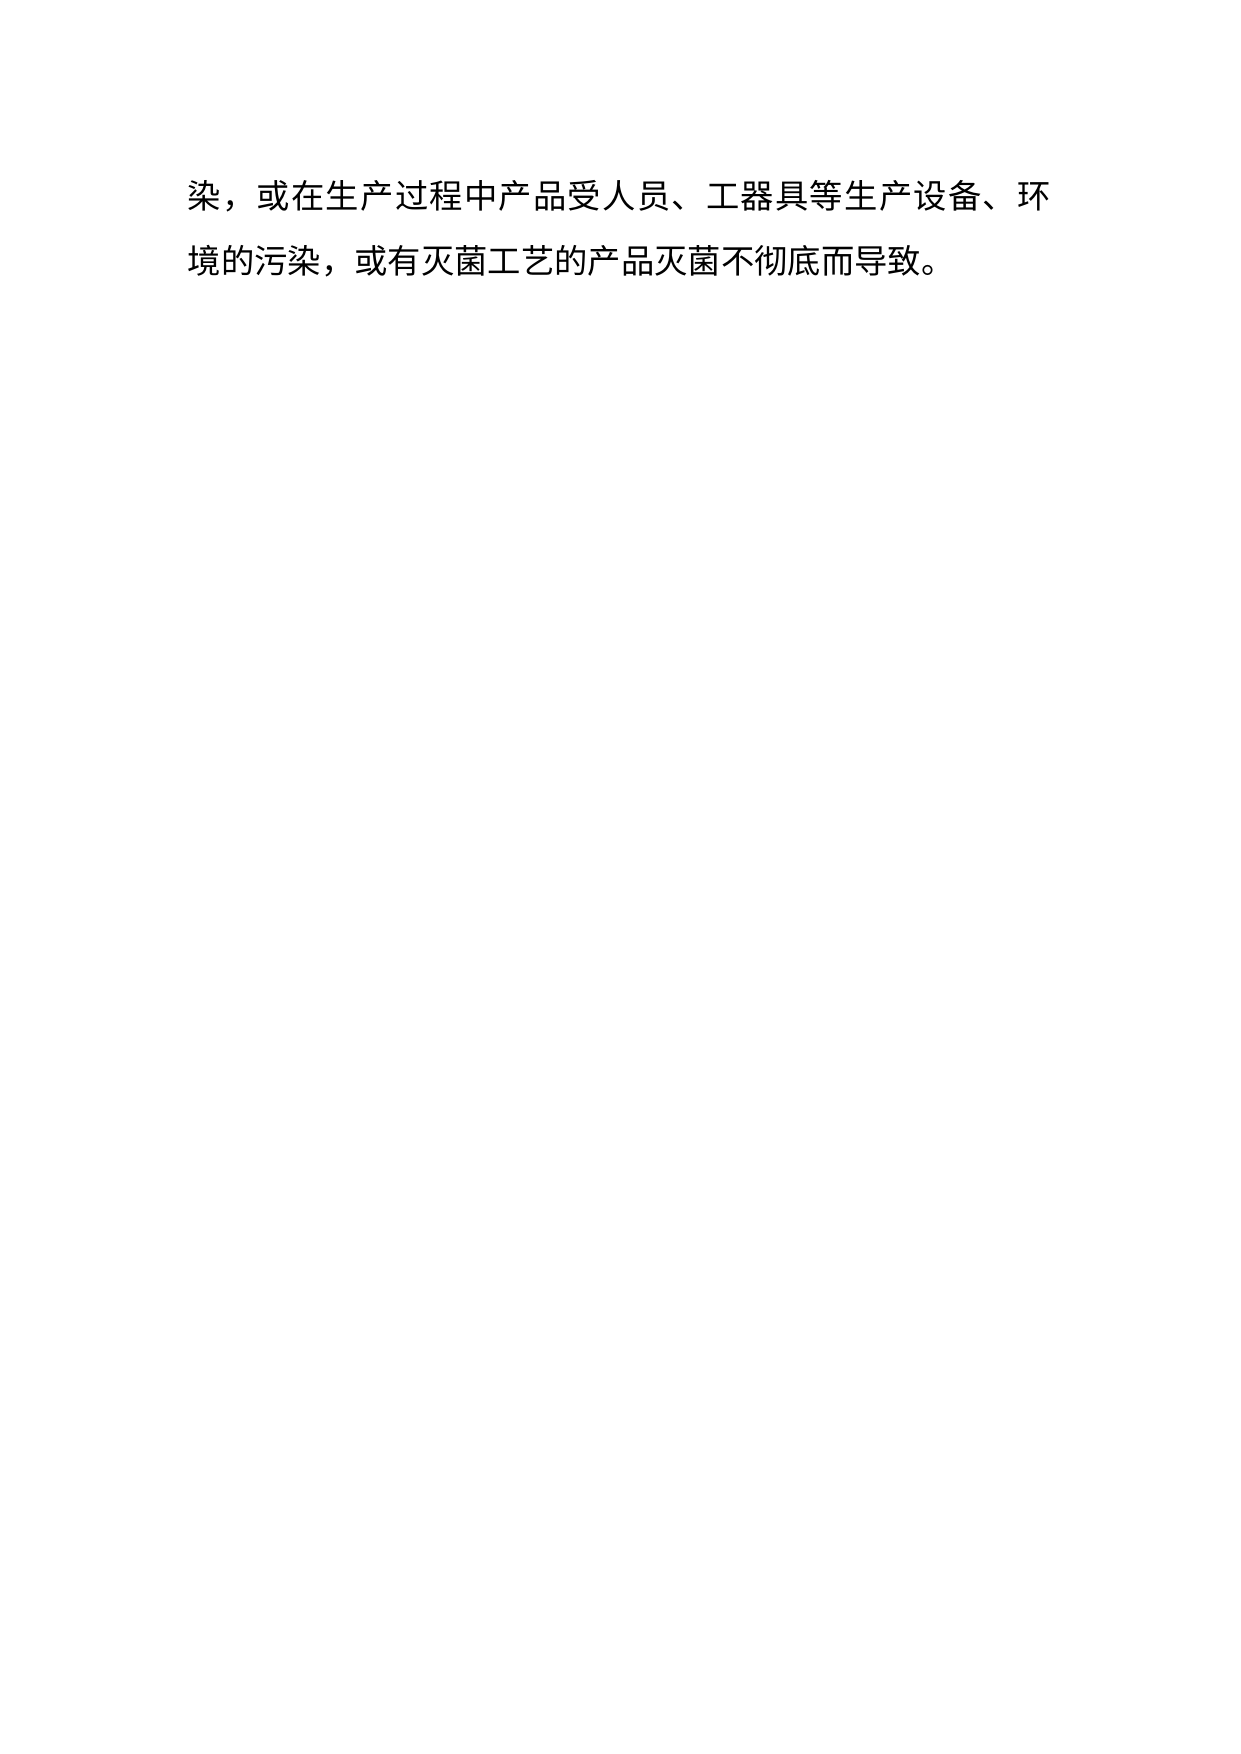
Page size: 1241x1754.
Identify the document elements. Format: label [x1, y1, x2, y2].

text [187, 162, 1053, 292]
